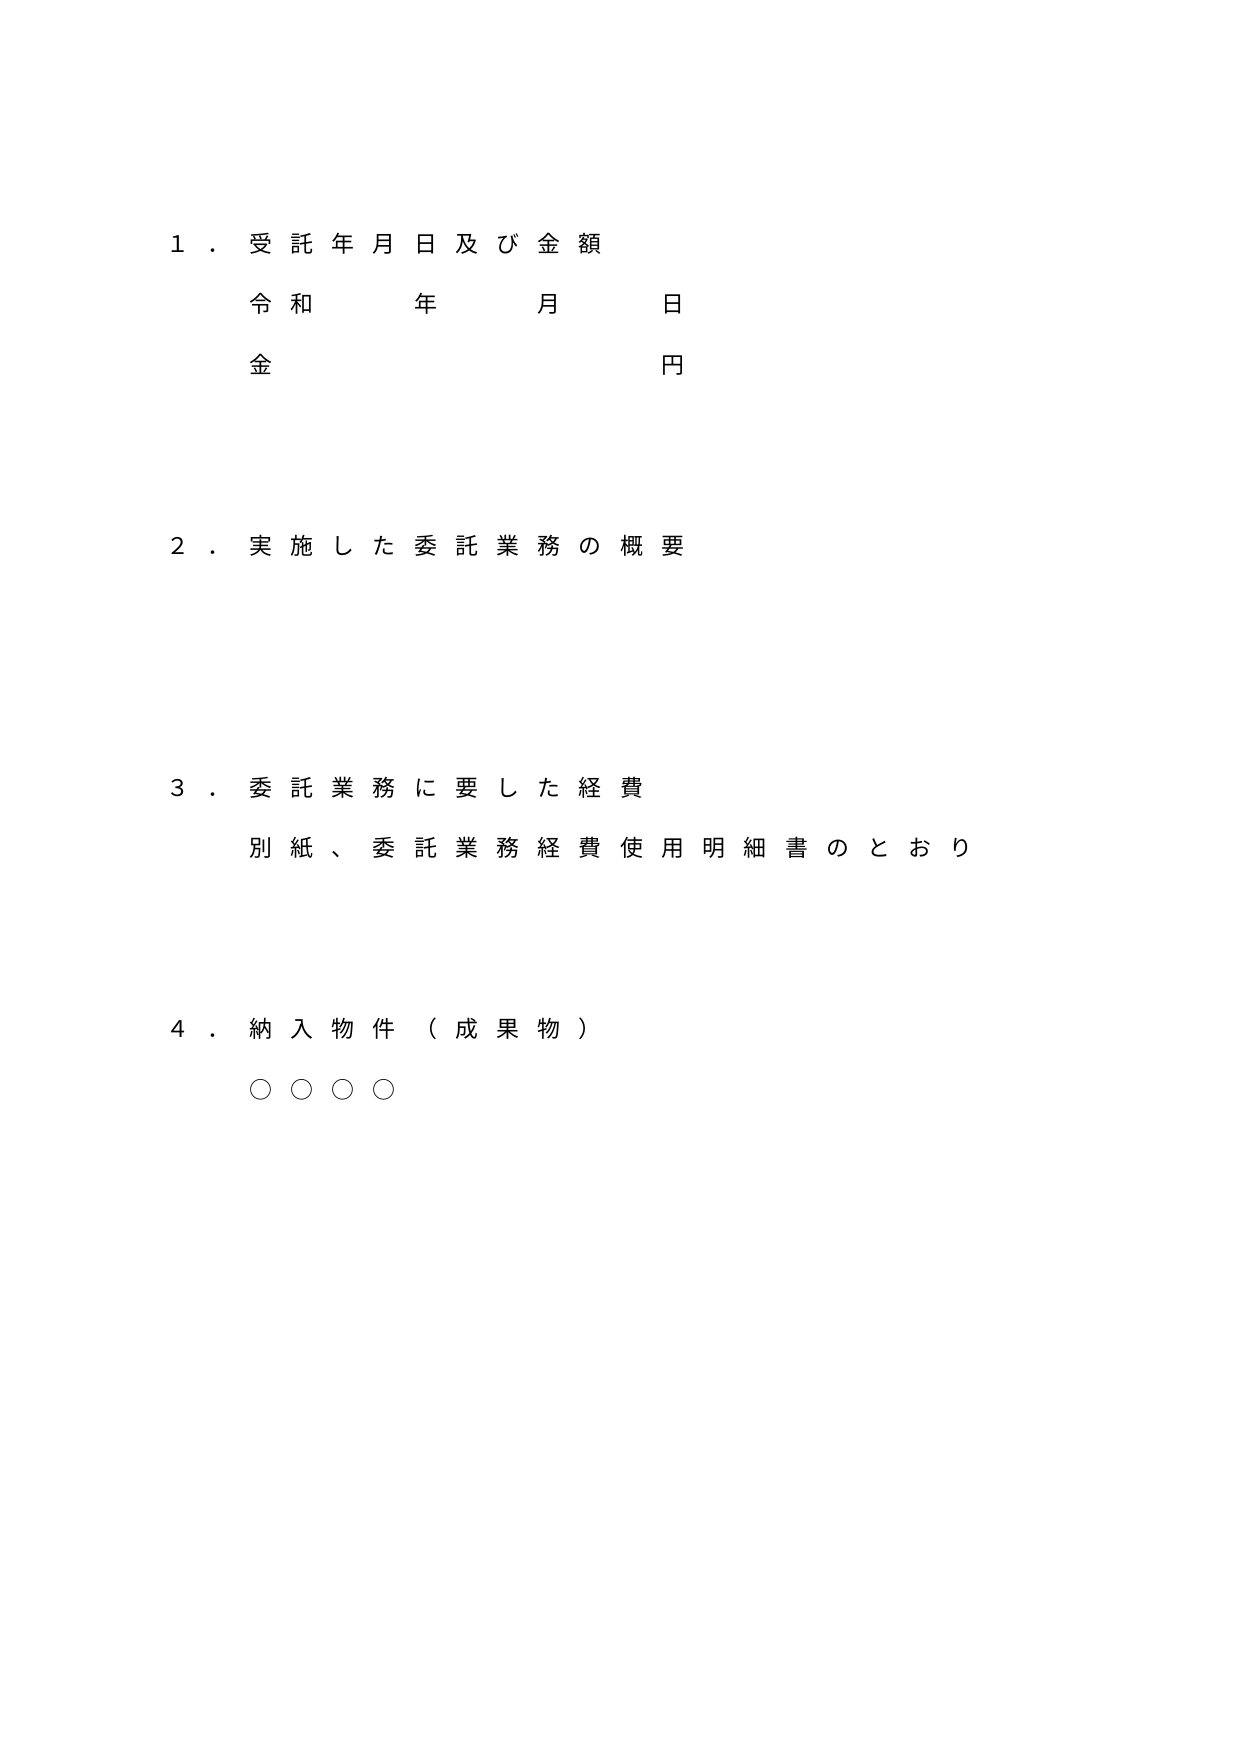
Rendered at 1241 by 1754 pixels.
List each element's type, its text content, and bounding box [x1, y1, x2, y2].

text 令和 年 月 日 [125, 273, 1115, 333]
text 別紙、委託業務経費使用明細書のとおり [125, 817, 1115, 877]
text 金 円 [125, 333, 1115, 394]
text ２．実施した委託業務の概要 [125, 514, 1115, 575]
text ３．委託業務に要した経費 [125, 756, 1115, 817]
text ４．納入物件（成果物） [125, 998, 1115, 1058]
text １．受託年月日及び金額 [125, 212, 1115, 273]
text ○○○○ [125, 1058, 1115, 1119]
